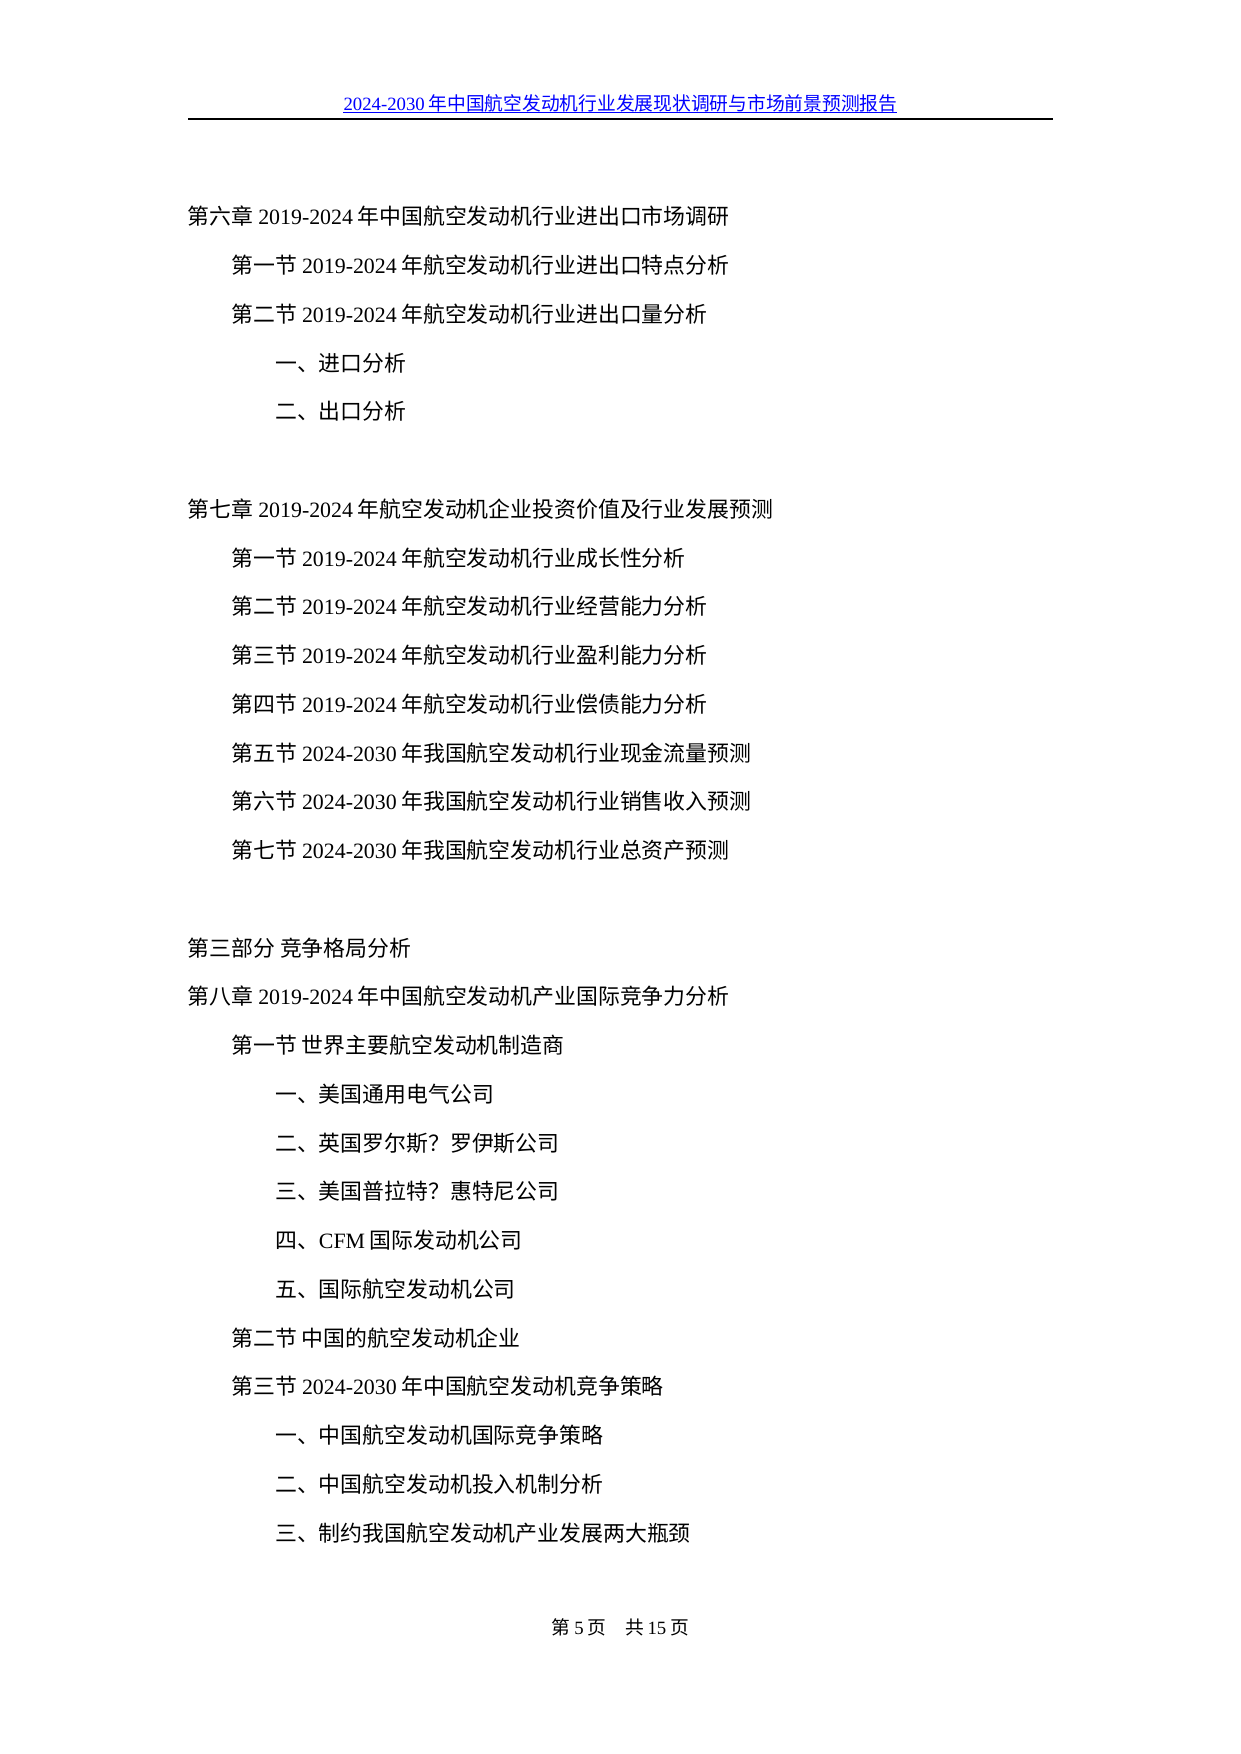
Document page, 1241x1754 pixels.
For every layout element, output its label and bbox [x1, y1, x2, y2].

text [187, 150, 1053, 1548]
